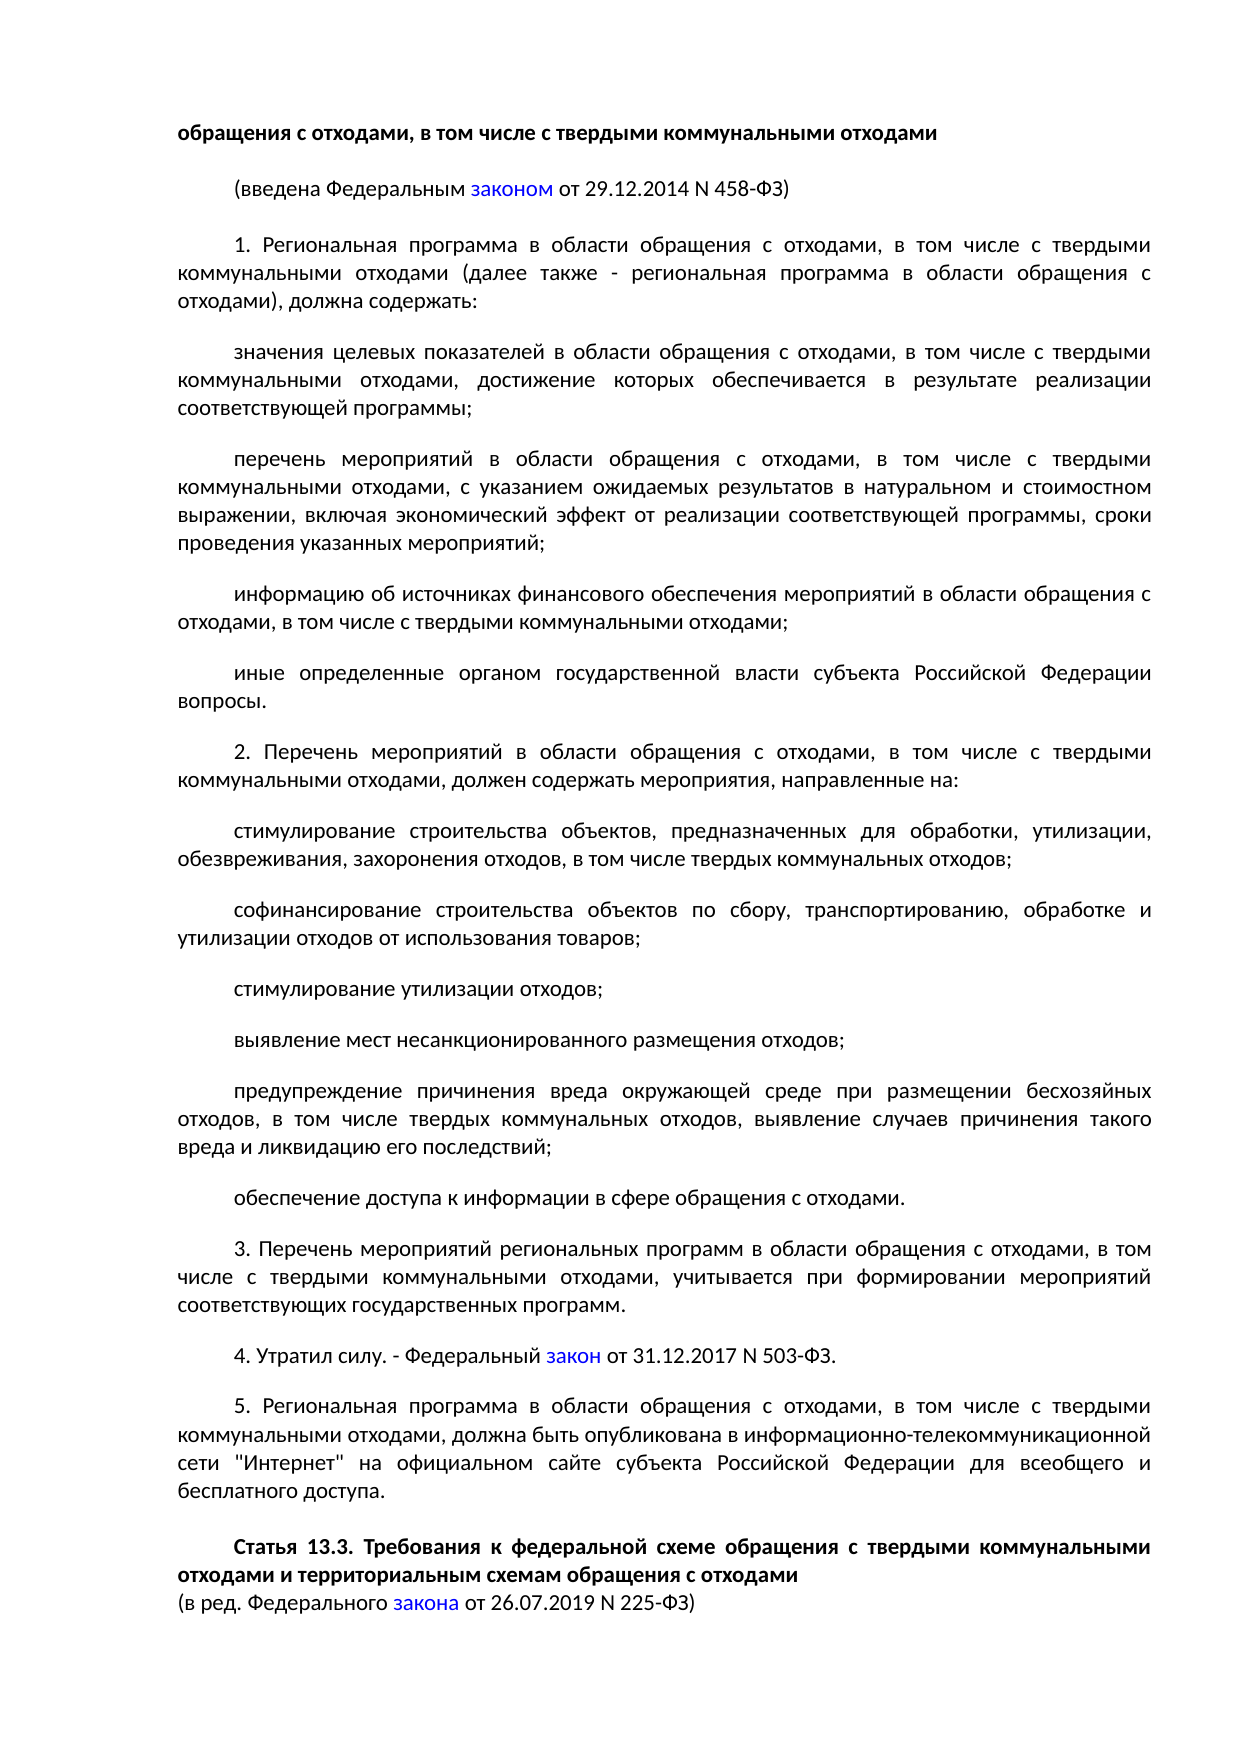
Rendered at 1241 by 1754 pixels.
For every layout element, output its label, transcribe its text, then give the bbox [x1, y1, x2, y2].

text 1. Региональная программа в области обращения с отходами, в том числе с твердыми коммунальными отходами (далее также - региональная программа в области обращения с отходами), должна содержать: [177, 230, 1152, 314]
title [177, 118, 1152, 146]
text значения целевых показателей в области обращения с отходами, в том числе с твердыми коммунальными отходами, достижение которых обеспечивается в результате реализации соответствующей программы; [177, 337, 1152, 421]
text 4. Утратил силу. - Федеральный закон от 31.12.2017 N 503-ФЗ. [177, 1341, 1152, 1369]
text обеспечение доступа к информации в сфере обращения с отходами. [177, 1183, 1152, 1211]
title Статья 13.3. Требования к федеральной схеме обращения с твердыми коммунальными отходами и территориальным схемам обращения с отходами [177, 1532, 1152, 1588]
text 3. Перечень мероприятий региональных программ в области обращения с отходами, в том числе с твердыми коммунальными отходами, учитывается при формировании мероприятий соответствующих государственных программ. [177, 1234, 1152, 1318]
text софинансирование строительства объектов по сбору, транспортированию, обработке и утилизации отходов от использования товаров; [177, 895, 1152, 951]
text стимулирование утилизации отходов; [177, 974, 1152, 1002]
text (введена Федеральным законом от 29.12.2014 N 458-ФЗ) [177, 174, 1152, 202]
text (в ред. Федерального закона от 26.07.2019 N 225-ФЗ) [177, 1588, 1152, 1616]
text 5. Региональная программа в области обращения с отходами, в том числе с твердыми коммунальными отходами, должна быть опубликована в информационно-телекоммуникационной сети "Интернет" на официальном сайте субъекта Российской Федерации для всеобщего и бесплатного доступа. [177, 1392, 1152, 1504]
text перечень мероприятий в области обращения с отходами, в том числе с твердыми коммунальными отходами, с указанием ожидаемых результатов в натуральном и стоимостном выражении, включая экономический эффект от реализации соответствующей программы, сроки проведения указанных мероприятий; [177, 444, 1152, 556]
text иные определенные органом государственной власти субъекта Российской Федерации вопросы. [177, 658, 1152, 714]
text стимулирование строительства объектов, предназначенных для обработки, утилизации, обезвреживания, захоронения отходов, в том числе твердых коммунальных отходов; [177, 816, 1152, 872]
text 2. Перечень мероприятий в области обращения с отходами, в том числе с твердыми коммунальными отходами, должен содержать мероприятия, направленные на: [177, 737, 1152, 793]
text предупреждение причинения вреда окружающей среде при размещении бесхозяйных отходов, в том числе твердых коммунальных отходов, выявление случаев причинения такого вреда и ликвидацию его последствий; [177, 1076, 1152, 1160]
text информацию об источниках финансового обеспечения мероприятий в области обращения с отходами, в том числе с твердыми коммунальными отходами; [177, 579, 1152, 635]
text выявление мест несанкционированного размещения отходов; [177, 1025, 1152, 1053]
